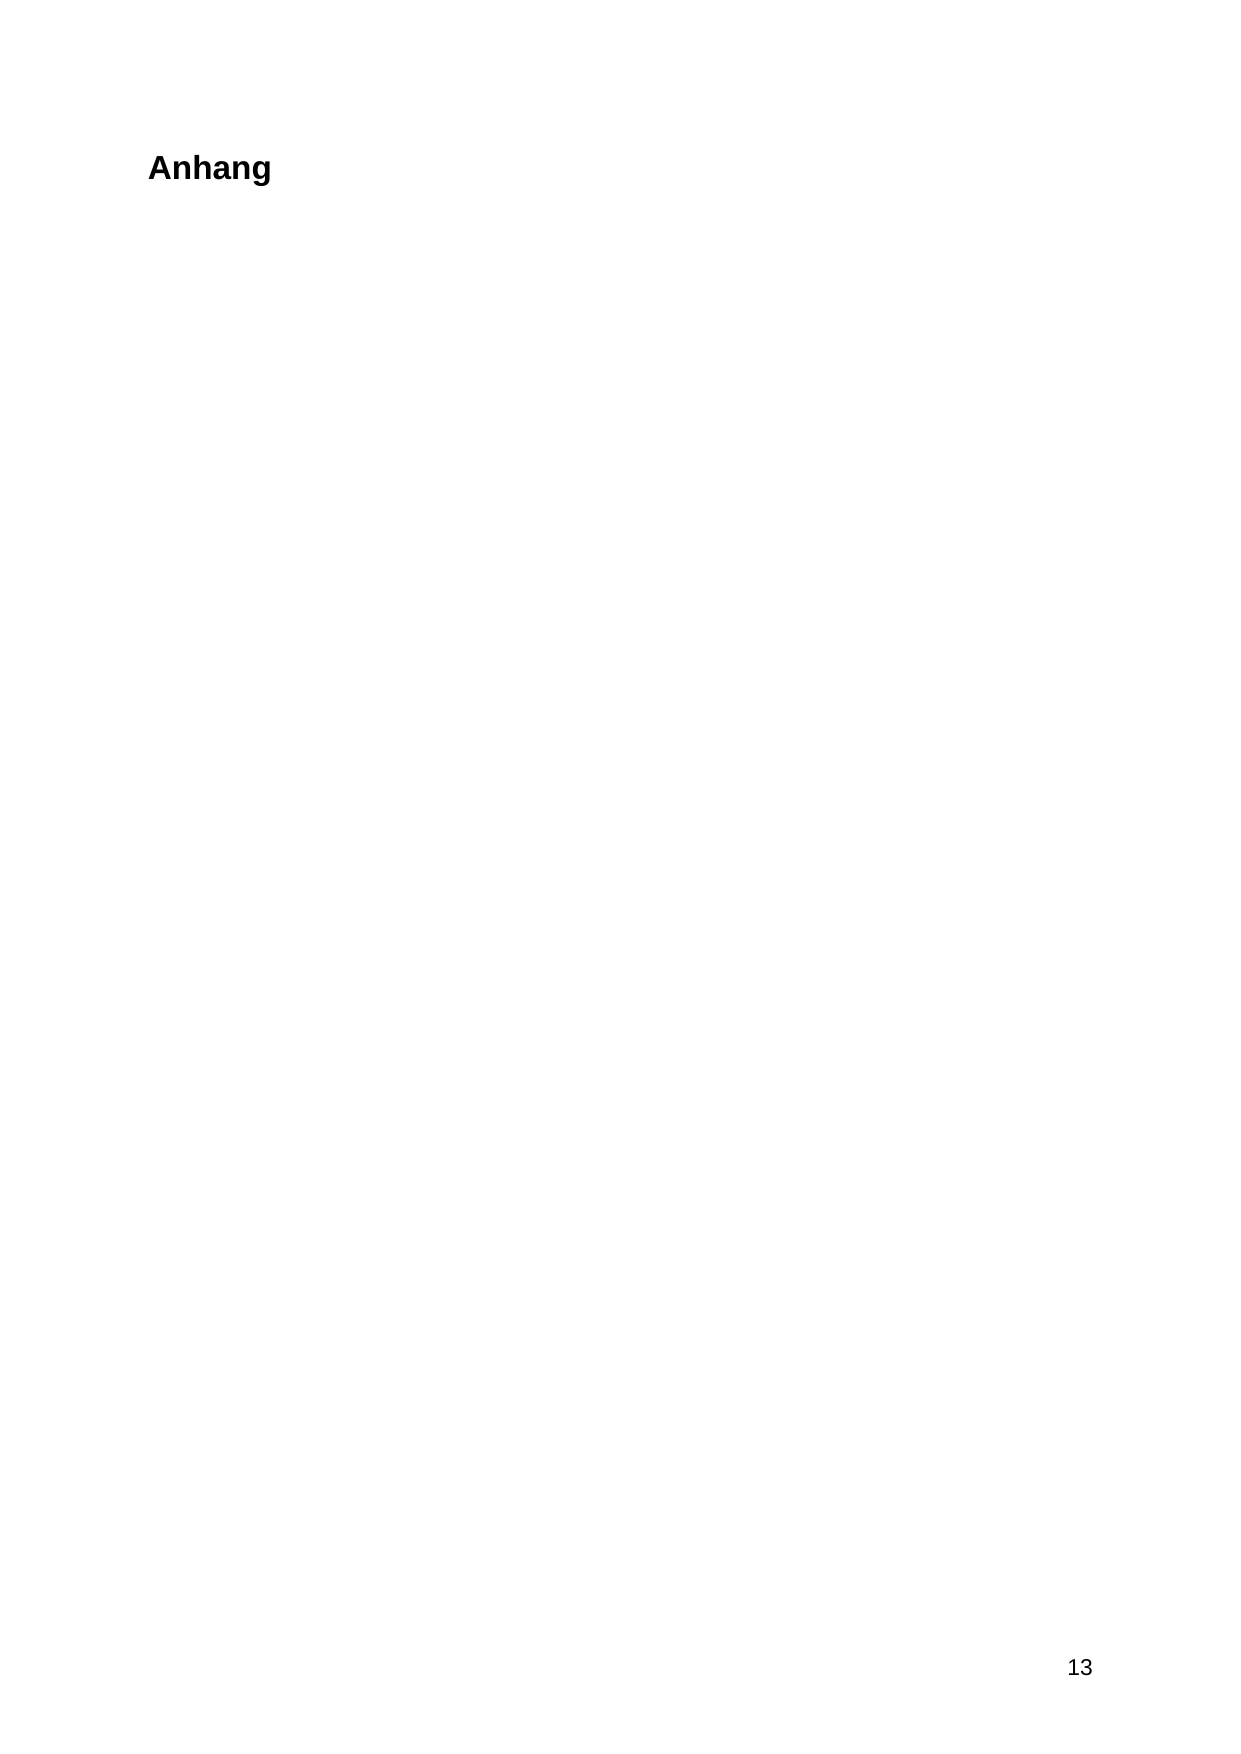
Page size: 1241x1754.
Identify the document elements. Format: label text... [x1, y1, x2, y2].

subtitle Anhang [148, 148, 1092, 186]
